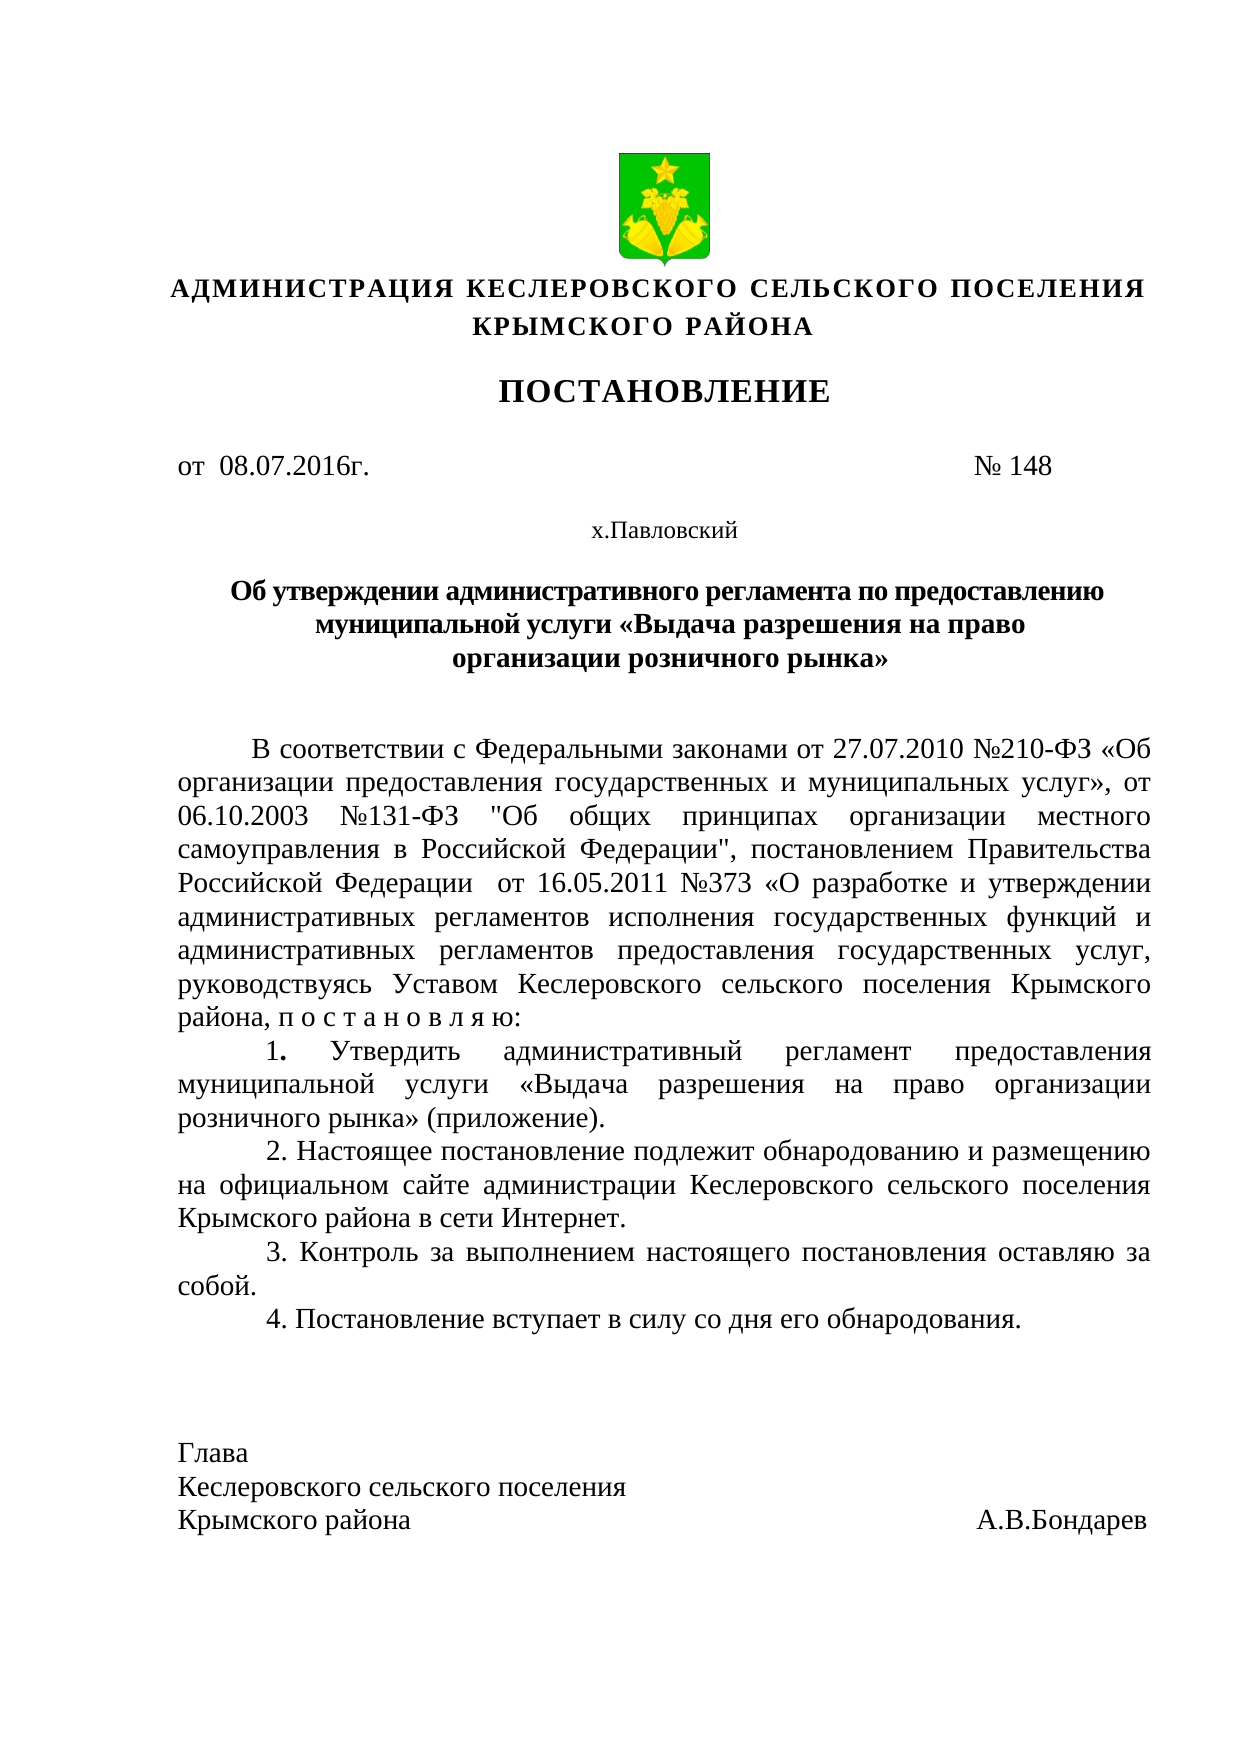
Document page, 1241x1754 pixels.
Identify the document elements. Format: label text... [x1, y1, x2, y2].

text Об утверждении административного регламента по предоставлению муниципальной услуги «Выдача разрешения на право [189, 573, 1152, 640]
text 2. Настоящее постановление подлежит обнародованию и размещению на официальном сайте администрации Кеслеровского сельского поселения Крымского района в сети Интернет. [177, 1133, 1152, 1234]
text Глава [177, 1435, 1152, 1469]
text Кеслеровского сельского поселения [177, 1469, 1152, 1502]
text ПОСТАНОВЛЕНИЕ [177, 372, 1152, 410]
text 3. Контроль за выполнением настоящего постановления оставляю за собой. [177, 1234, 1152, 1301]
text администрация кеслеровского сельского поселения крымского района [133, 266, 1152, 343]
text 1. Утвердить административный регламент предоставления муниципальной услуги «Выдача разрешения на право организации розничного рынка» (приложение). [177, 1033, 1152, 1133]
text 4. Постановление вступает в силу со дня его обнародования. [177, 1301, 1152, 1335]
text Крымского района А.В.Бондарев [177, 1502, 1152, 1536]
text от 08.07.2016г. № 148 [177, 448, 1152, 482]
subtitle х.Павловский [177, 515, 1152, 544]
text В соответствии с Федеральными законами от 27.07.2010 №210-ФЗ «Об организации предоставления государственных и муниципальных услуг», от 06.10.2003 №131-ФЗ "Об общих принципах организации местного самоуправления в Российской Федерации", постановлением Правительства Российской Федерации от 16.05.2011 №373 «О разработке и утверждении административных регламентов исполнения государственных функций и административных регламентов предоставления государственных услуг, руководствуясь Уставом Кеслеровского сельского поселения Крымского района, п о с т а н о в л я ю: [177, 731, 1152, 1033]
text организации розничного рынка» [189, 640, 1152, 673]
picture [619, 153, 710, 267]
